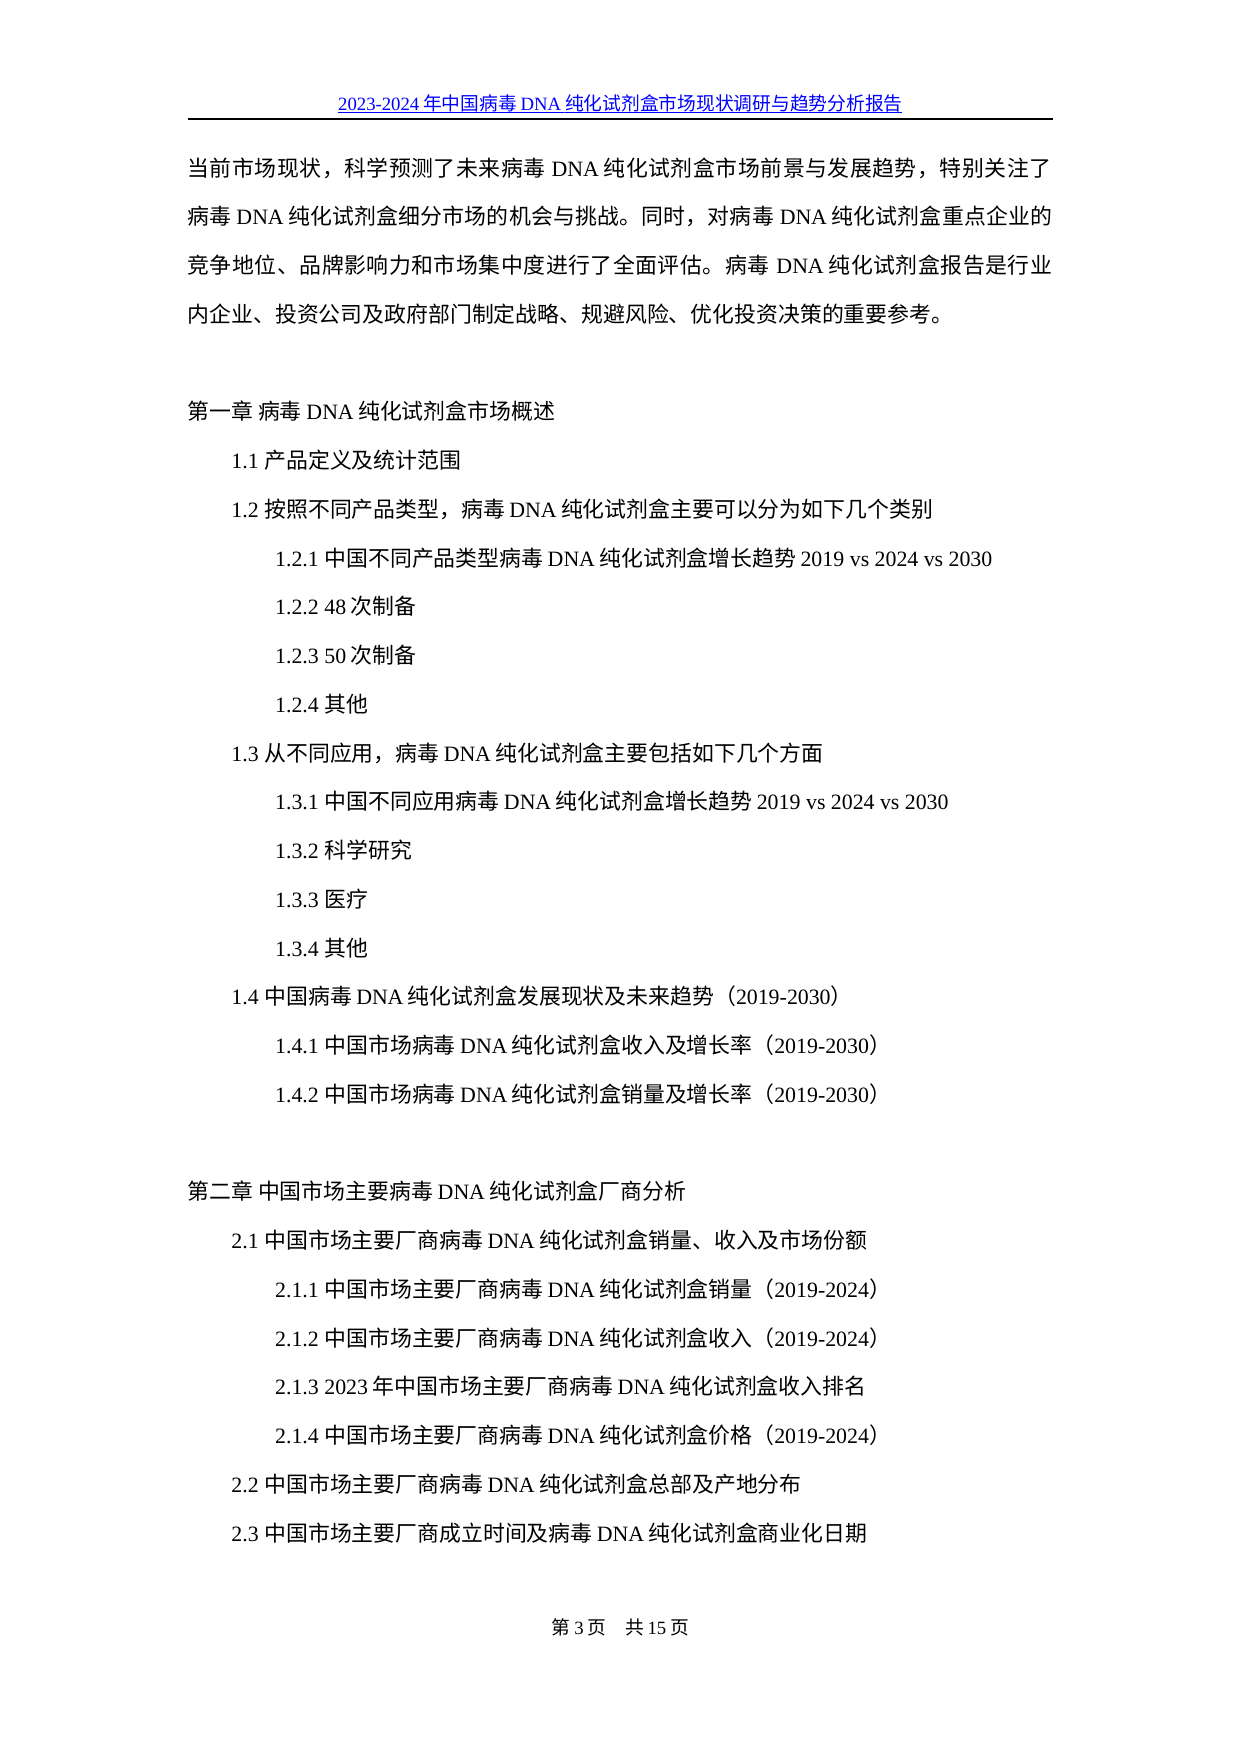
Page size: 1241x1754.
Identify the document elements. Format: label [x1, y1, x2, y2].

text [187, 150, 1053, 1548]
